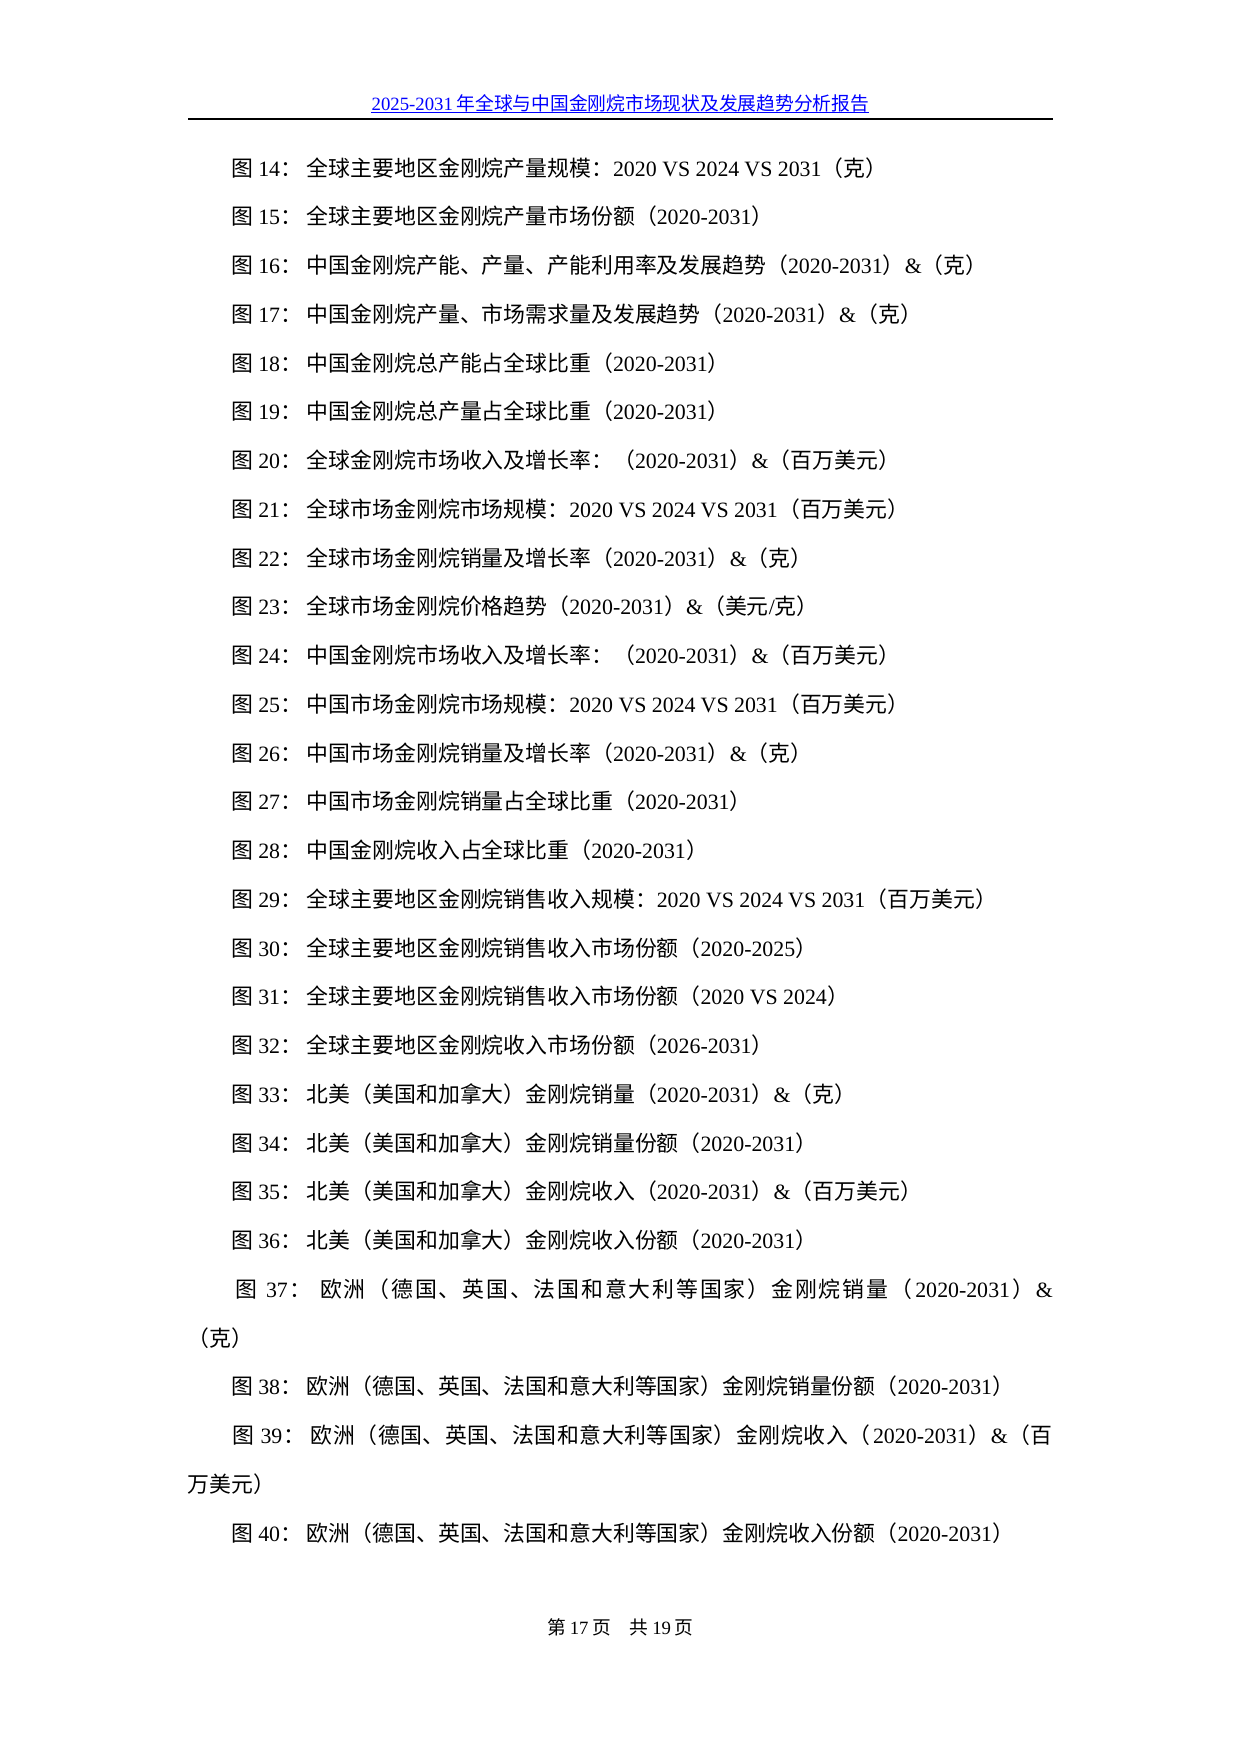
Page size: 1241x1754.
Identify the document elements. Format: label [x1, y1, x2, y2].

text [187, 150, 1053, 1548]
